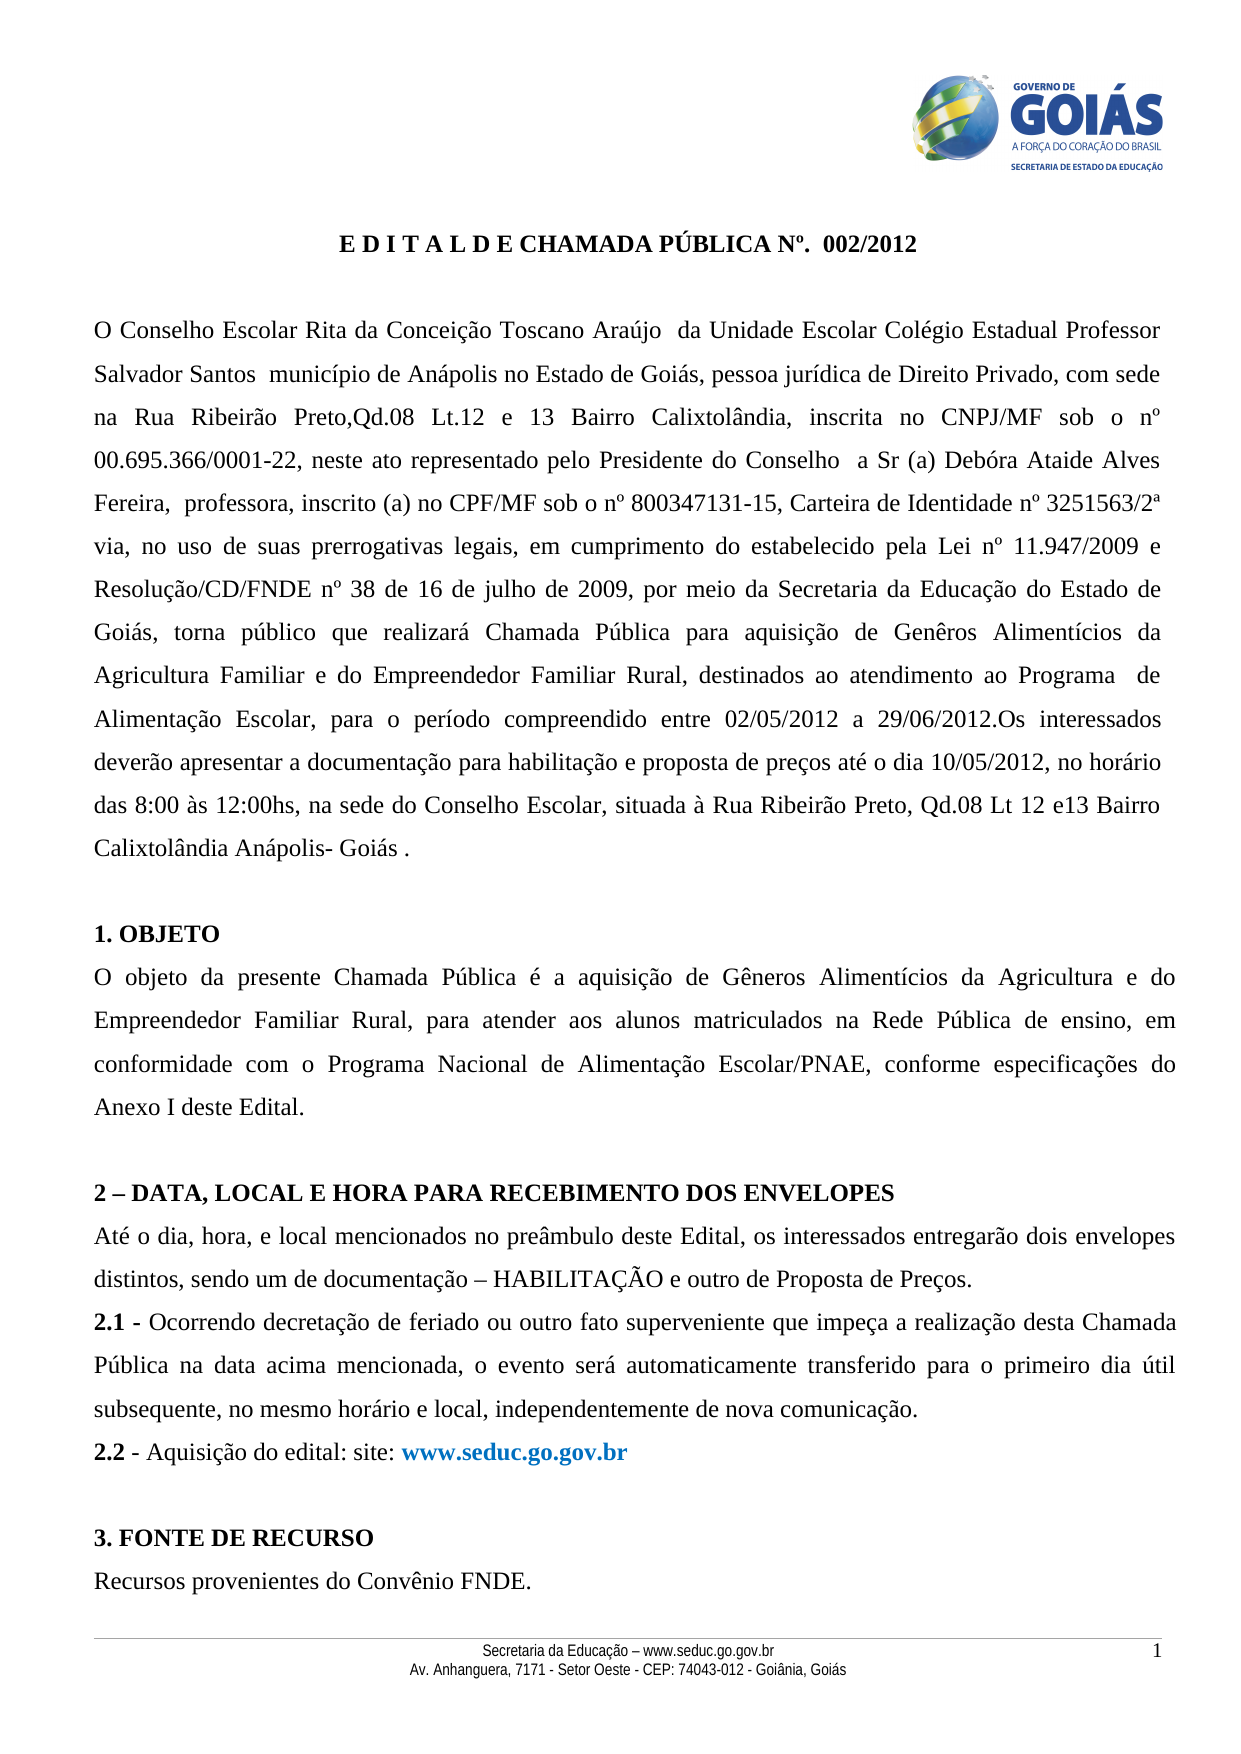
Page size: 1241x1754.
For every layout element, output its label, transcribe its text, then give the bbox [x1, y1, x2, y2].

text 2 – DATA, LOCAL E HORA PARA RECEBIMENTO DOS ENVELOPES [94, 1178, 1177, 1207]
text 3. FONTE DE RECURSO [94, 1523, 1177, 1552]
text 2.1 - Ocorrendo decretação de feriado ou outro fato superveniente que impeça a realização desta Chamada Pública na data acima mencionada, o evento será automaticamente transferido para o primeiro dia útil subsequente, no mesmo horário e local, independentemente de nova comunicação. [94, 1307, 1177, 1422]
text 1. OBJETO [94, 919, 1177, 948]
text O Conselho Escolar Rita da Conceição Toscano Araújo da Unidade Escolar Colégio Estadual Professor Salvador Santos município de Anápolis no Estado de Goiás, pessoa jurídica de Direito Privado, com sede na Rua Ribeirão Preto,Qd.08 Lt.12 e 13 Bairro Calixtolândia, inscrita no CNPJ/MF sob o nº 00.695.366/0001-22, neste ato representado pelo Presidente do Conselho a Sr (a) Debóra Ataide Alves Fereira, professora, inscrito (a) no CPF/MF sob o nº 800347131-15, Carteira de Identidade nº 3251563/2ª via, no uso de suas prerrogativas legais, em cumprimento do estabelecido pela Lei nº 11.947/2009 e Resolução/CD/FNDE nº 38 de 16 de julho de 2009, por meio da Secretaria da Educação do Estado de Goiás, torna público que realizará Chamada Pública para aquisição de Genêros Alimentícios da Agricultura Familiar e do Empreendedor Familiar Rural, destinados ao atendimento ao Programa de Alimentação Escolar, para o período compreendido entre 02/05/2012 a 29/06/2012.Os interessados deverão apresentar a documentação para habilitação e proposta de preços até o dia 10/05/2012, no horário das 8:00 às 12:00hs, na sede do Conselho Escolar, situada à Rua Ribeirão Preto, Qd.08 Lt 12 e13 Bairro Calixtolândia Anápolis- Goiás . [94, 316, 1162, 862]
picture [912, 75, 1163, 172]
text O objeto da presente Chamada Pública é a aquisição de Gêneros Alimentícios da Agricultura e do Empreendedor Familiar Rural, para atender aos alunos matriculados na Rede Pública de ensino, em conformidade com o Programa Nacional de Alimentação Escolar/PNAE, conforme especificações do Anexo I deste Edital. [94, 962, 1177, 1121]
text Recursos provenientes do Convênio FNDE. [94, 1566, 1177, 1595]
text E D I T A L D E CHAMADA PÚBLICA Nº. 002/2012 [94, 229, 1162, 258]
text Até o dia, hora, e local mencionados no preâmbulo deste Edital, os interessados entregarão dois envelopes distintos, sendo um de documentação – HABILITAÇÃO e outro de Proposta de Preços. [94, 1221, 1177, 1293]
text 2.2 - Aquisição do edital: site: www.seduc.go.gov.br [94, 1437, 1177, 1466]
